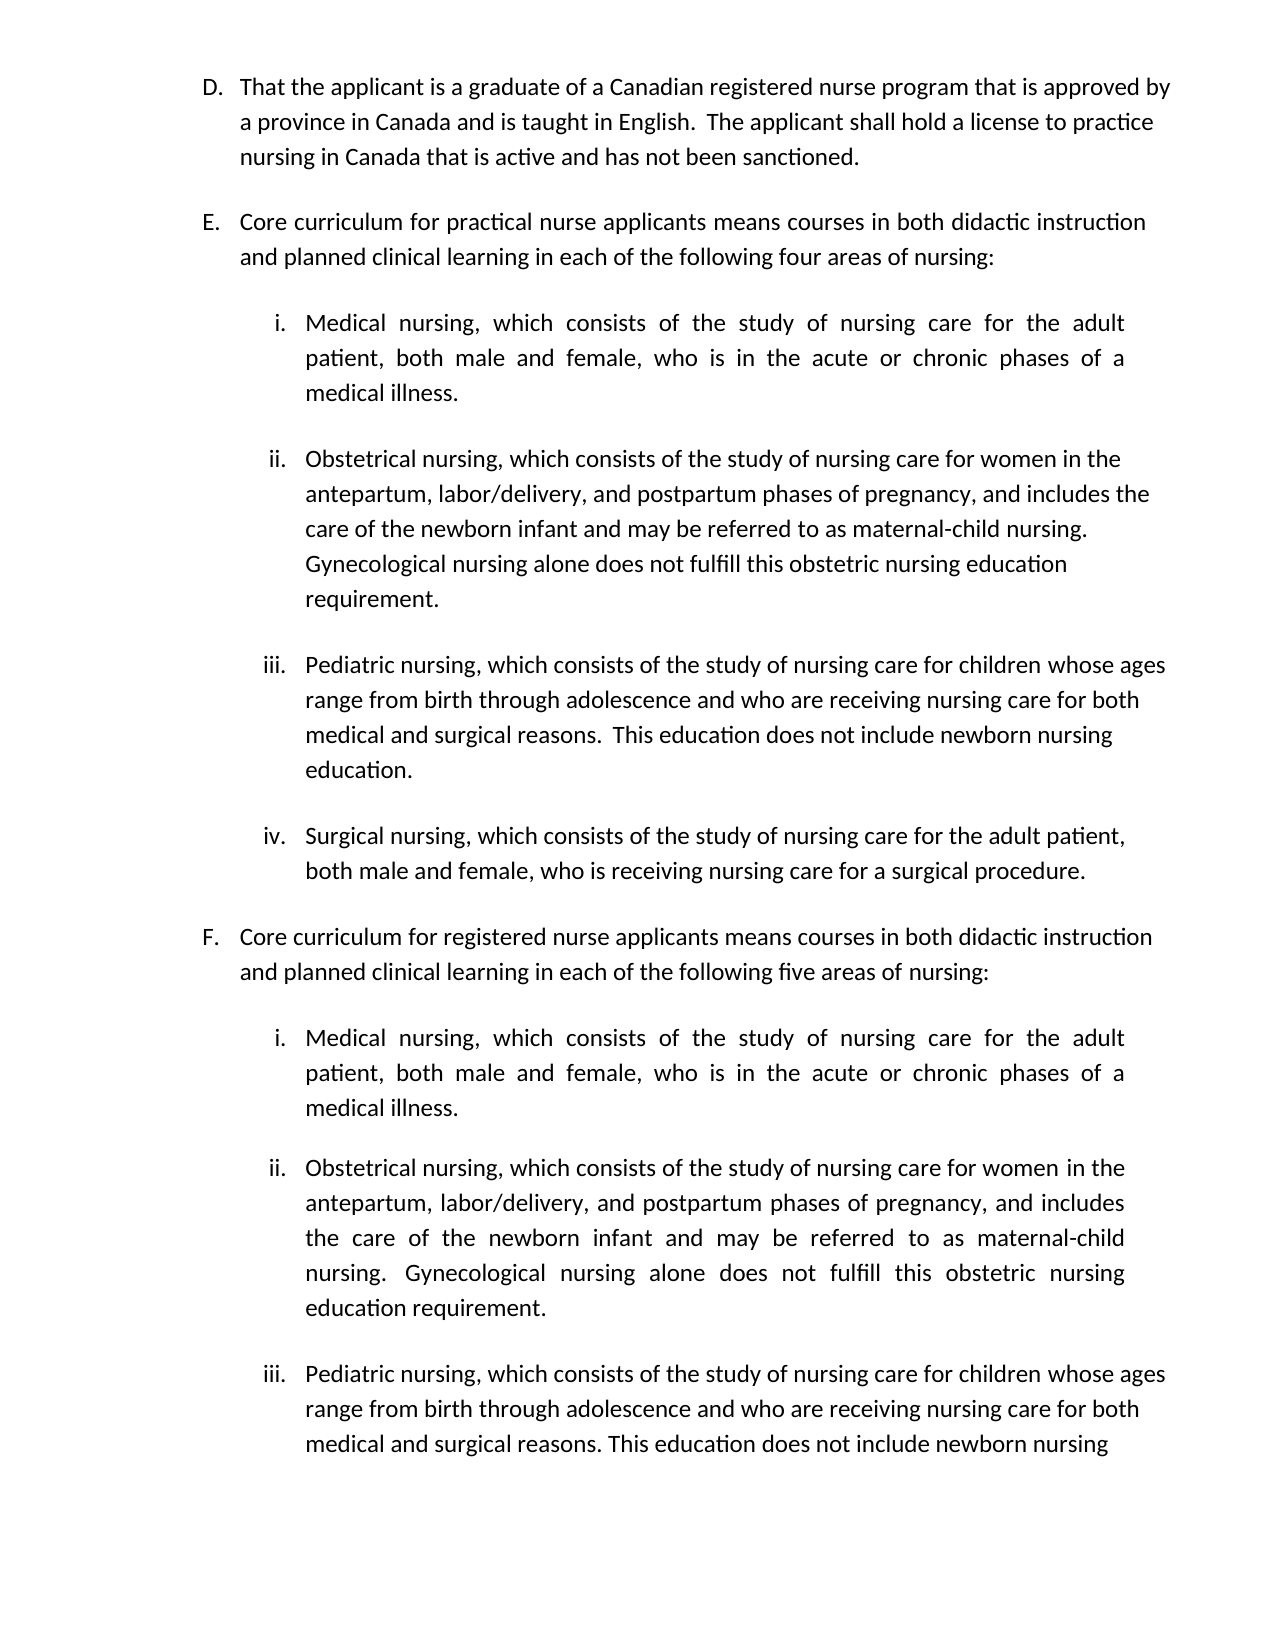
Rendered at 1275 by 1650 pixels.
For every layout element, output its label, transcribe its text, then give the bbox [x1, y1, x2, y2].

list Obstetrical nursing, which consists of the study of nursing care for women in the antepartum, labor/delivery, and postpartum phases of pregnancy, and includes the care of the newborn infant and may be referred to as maternal-child nursing. Gynecological nursing alone does not fulfill this obstetric nursing education requirement. [286, 1152, 1125, 1323]
list Core curriculum for registered nurse applicants means courses in both didactic instruction and planned clinical learning in each of the following five areas of nursing: [202, 921, 1159, 987]
list Medical nursing, which consists of the study of nursing care for the adult patient, both male and female, who is in the acute or chronic phases of a medical illness. [286, 1022, 1125, 1123]
list That the applicant is a graduate of a Canadian registered nurse program that is approved by a province in Canada and is taught in English. The applicant shall hold a license to practice nursing in Canada that is active and has not been sanctioned. [202, 71, 1176, 171]
list Obstetrical nursing, which consists of the study of nursing care for women in the antepartum, labor/delivery, and postpartum phases of pregnancy, and includes the care of the newborn infant and may be referred to as maternal-child nursing. Gynecological nursing alone does not fulfill this obstetric nursing education requirement. [286, 443, 1172, 614]
list Surgical nursing, which consists of the study of nursing care for the adult patient, both male and female, who is receiving nursing care for a surgical procedure. [286, 820, 1177, 886]
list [286, 1358, 1172, 1458]
list Core curriculum for practical nurse applicants means courses in both didactic instruction and planned clinical learning in each of the following four areas of nursing: [202, 207, 1147, 272]
list Medical nursing, which consists of the study of nursing care for the adult patient, both male and female, who is in the acute or chronic phases of a medical illness. [286, 308, 1125, 408]
